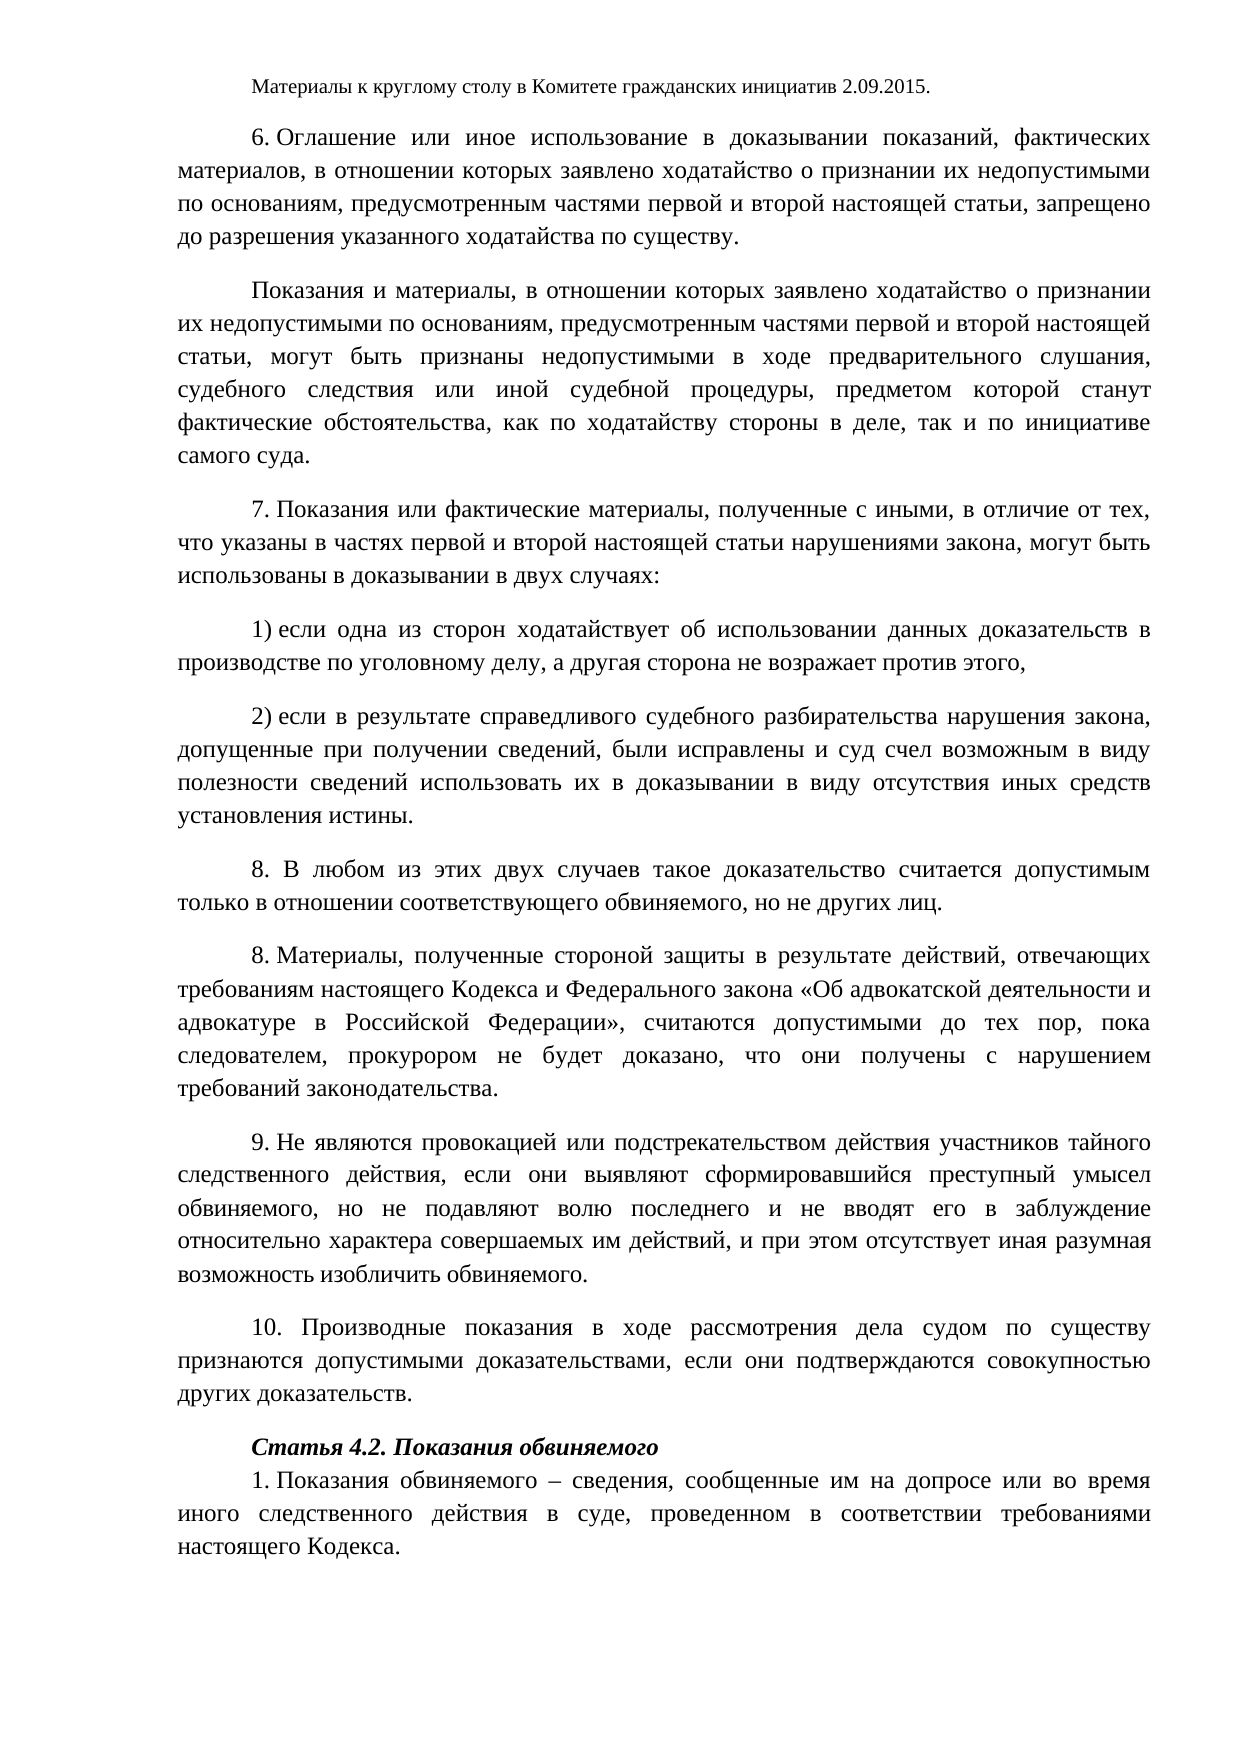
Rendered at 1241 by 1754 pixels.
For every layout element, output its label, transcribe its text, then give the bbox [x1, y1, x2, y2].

text 9. Не являются провокацией или подстрекательством действия участников тайного следственного действия, если они выявляют сформировавшийся преступный умысел обвиняемого, но не подавляют волю последнего и не вводят его в заблуждение относительно характера совершаемых им действий, и при этом отсутствует иная разумная возможность изобличить обвиняемого. [177, 1127, 1152, 1287]
text 1. Показания обвиняемого – сведения, сообщенные им на допросе или во время иного следственного действия в суде, проведенном в соответствии требованиями настоящего Кодекса. [177, 1465, 1152, 1560]
text 7. Показания или фактические материалы, полученные с иными, в отличие от тех, что указаны в частях первой и второй настоящей статьи нарушениями закона, могут быть использованы в доказывании в двух случаях: [177, 494, 1152, 589]
text 1) если одна из сторон ходатайствует об использовании данных доказательств в производстве по уголовному делу, а другая сторона не возражает против этого, [177, 614, 1152, 676]
text 8. Материалы, полученные стороной защиты в результате действий, отвечающих требованиям настоящего Кодекса и Федерального закона «Об адвокатской деятельности и адвокатуре в Российской Федерации», считаются допустимыми до тех пор, пока следователем, прокурором не будет доказано, что они получены с нарушением требований законодательства. [177, 941, 1152, 1101]
subtitle Статья 4.2. Показания обвиняемого [177, 1432, 1152, 1461]
text 10. Производные показания в ходе рассмотрения дела судом по существу признаются допустимыми доказательствами, если они подтверждаются совокупностью других доказательств. [177, 1312, 1152, 1407]
text Показания и материалы, в отношении которых заявлено ходатайство о признании их недопустимыми по основаниям, предусмотренным частями первой и второй настоящей статьи, могут быть признаны недопустимыми в ходе предварительного слушания, судебного следствия или иной судебной процедуры, предметом которой станут фактические обстоятельства, как по ходатайству стороны в деле, так и по инициативе самого суда. [177, 275, 1152, 469]
text 2) если в результате справедливого судебного разбирательства нарушения закона, допущенные при получении сведений, были исправлены и суд счел возможным в виду полезности сведений использовать их в доказывании в виду отсутствия иных средств установления истины. [177, 701, 1152, 829]
text 6. Оглашение или иное использование в доказывании показаний, фактических материалов, в отношении которых заявлено ходатайство о признании их недопустимыми по основаниям, предусмотренным частями первой и второй настоящей статьи, запрещено до разрешения указанного ходатайства по существу. [177, 122, 1152, 250]
text 8. В любом из этих двух случаев такое доказательство считается допустимым только в отношении соответствующего обвиняемого, но не других лиц. [177, 854, 1152, 916]
